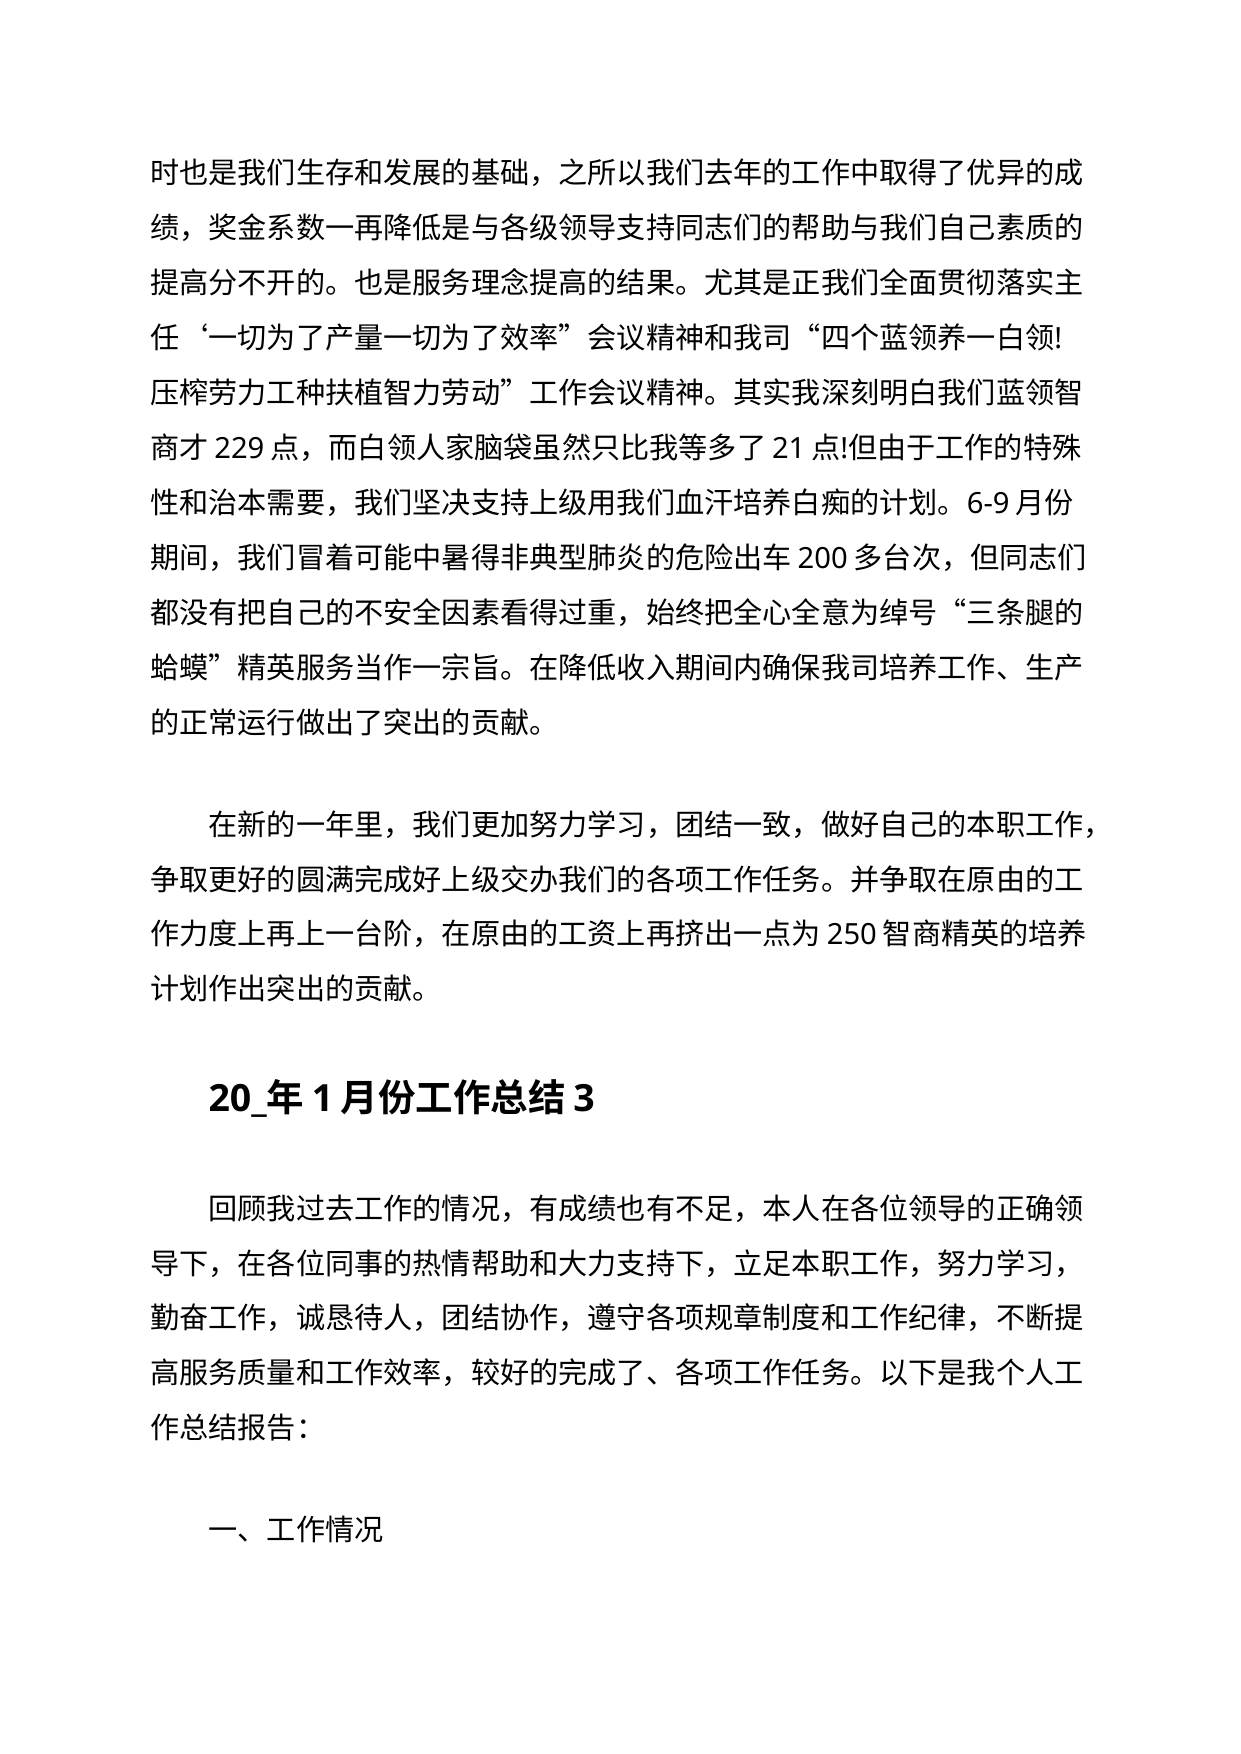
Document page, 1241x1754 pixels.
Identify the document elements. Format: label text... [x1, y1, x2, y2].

text 在新的一年里，我们更加努力学习，团结一致，做好自己的本职工作，争取更好的圆满完成好上级交办我们的各项工作任务。并争取在原由的工作力度上再上一台阶，在原由的工资上再挤出一点为250智商精英的培养计划作出突出的贡献。 [150, 801, 1090, 1008]
text 一、工作情况 [150, 1507, 1090, 1549]
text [150, 150, 1090, 742]
text 回顾我过去工作的情况，有成绩也有不足，本人在各位领导的正确领导下，在各位同事的热情帮助和大力支持下，立足本职工作，努力学习，勤奋工作，诚恳待人，团结协作，遵守各项规章制度和工作纪律，不断提高服务质量和工作效率，较好的完成了、各项工作任务。以下是我个人工作总结报告： [150, 1185, 1090, 1447]
text 20_年1月份工作总结3 [150, 1068, 1090, 1122]
